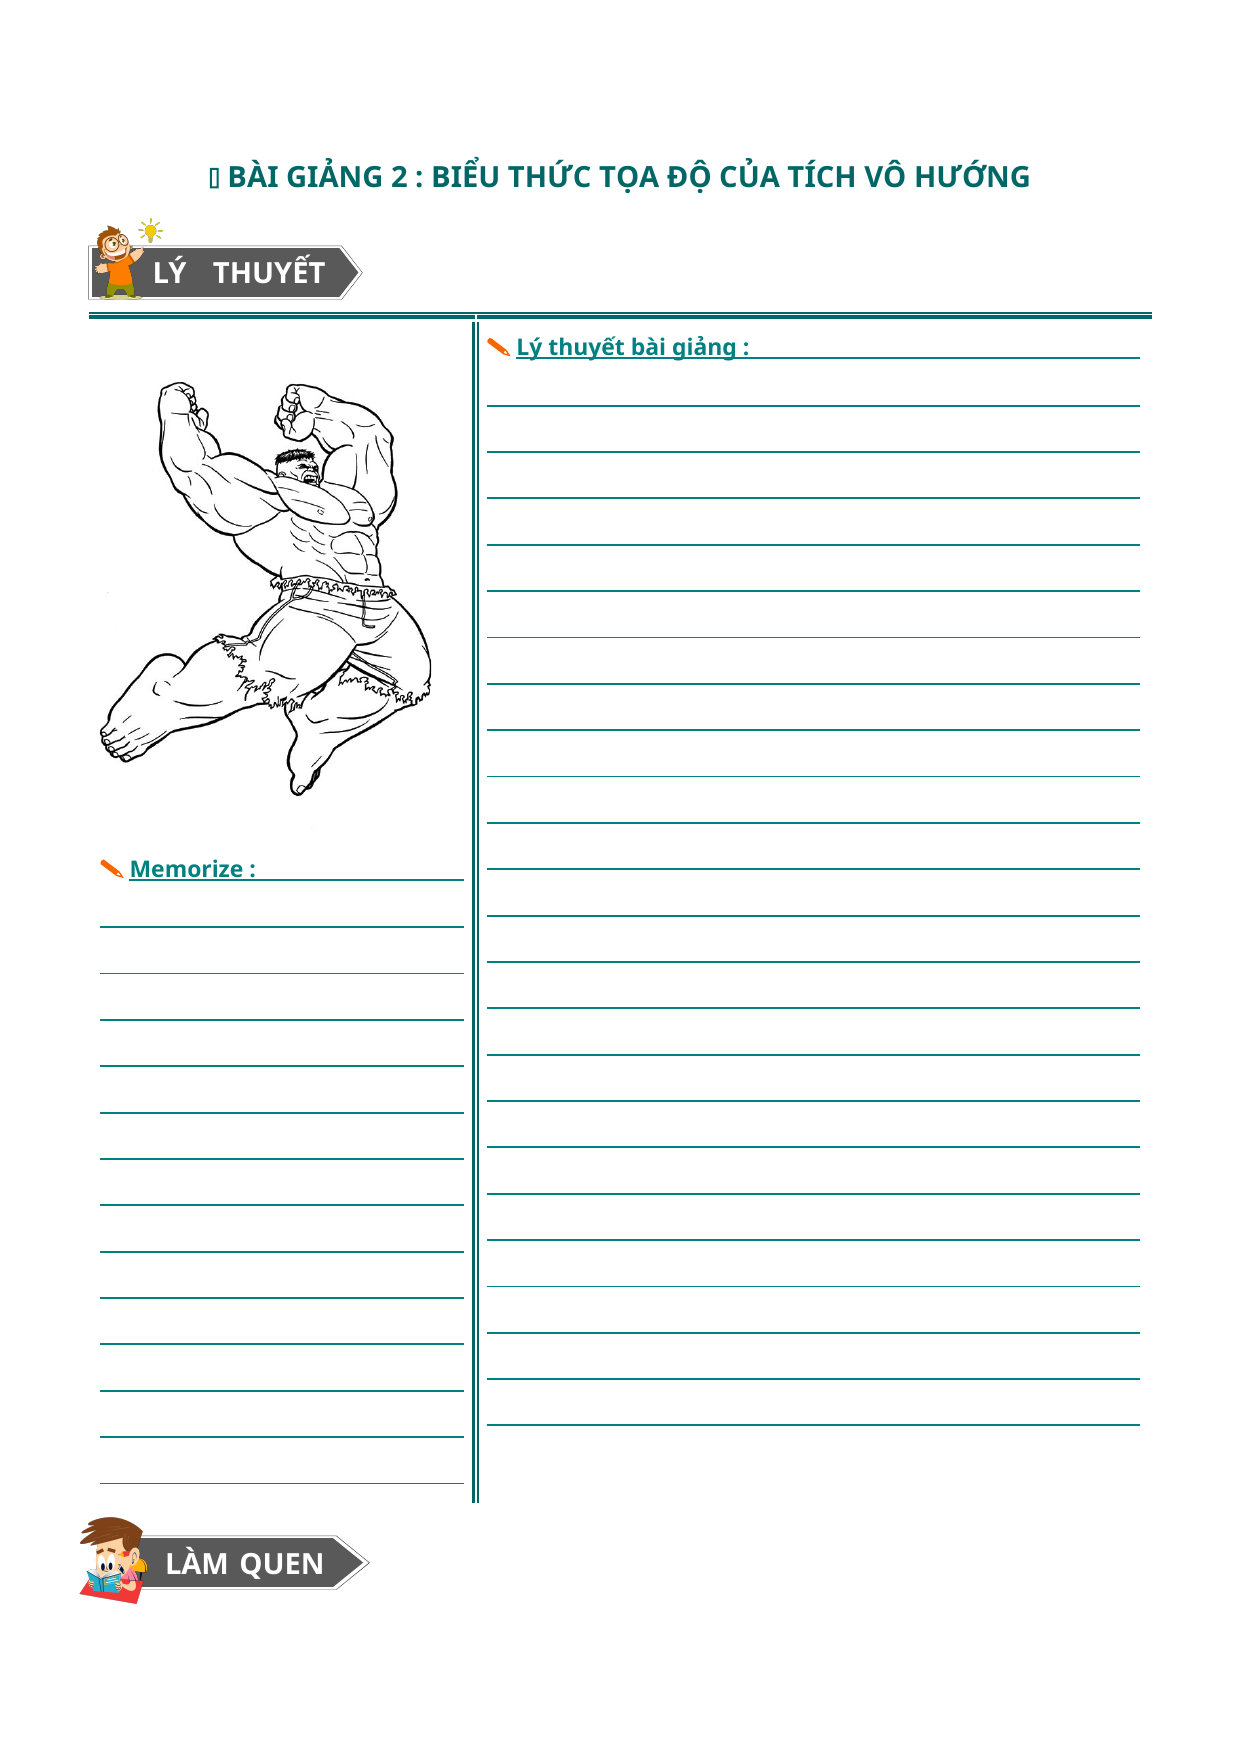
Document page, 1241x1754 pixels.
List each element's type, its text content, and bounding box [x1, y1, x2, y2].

picture [94, 217, 164, 300]
table_header Lý thuyết bài giảng : [475, 314, 1152, 1503]
subtitle BÀI GIẢNG 2 : BIỂU THỨC TỌA ĐỘ CỦA TÍCH VÔ HƯỚNG [88, 157, 1152, 196]
picture [77, 1515, 152, 1604]
picture [99, 331, 432, 836]
table_header Memorize : [89, 319, 475, 1503]
